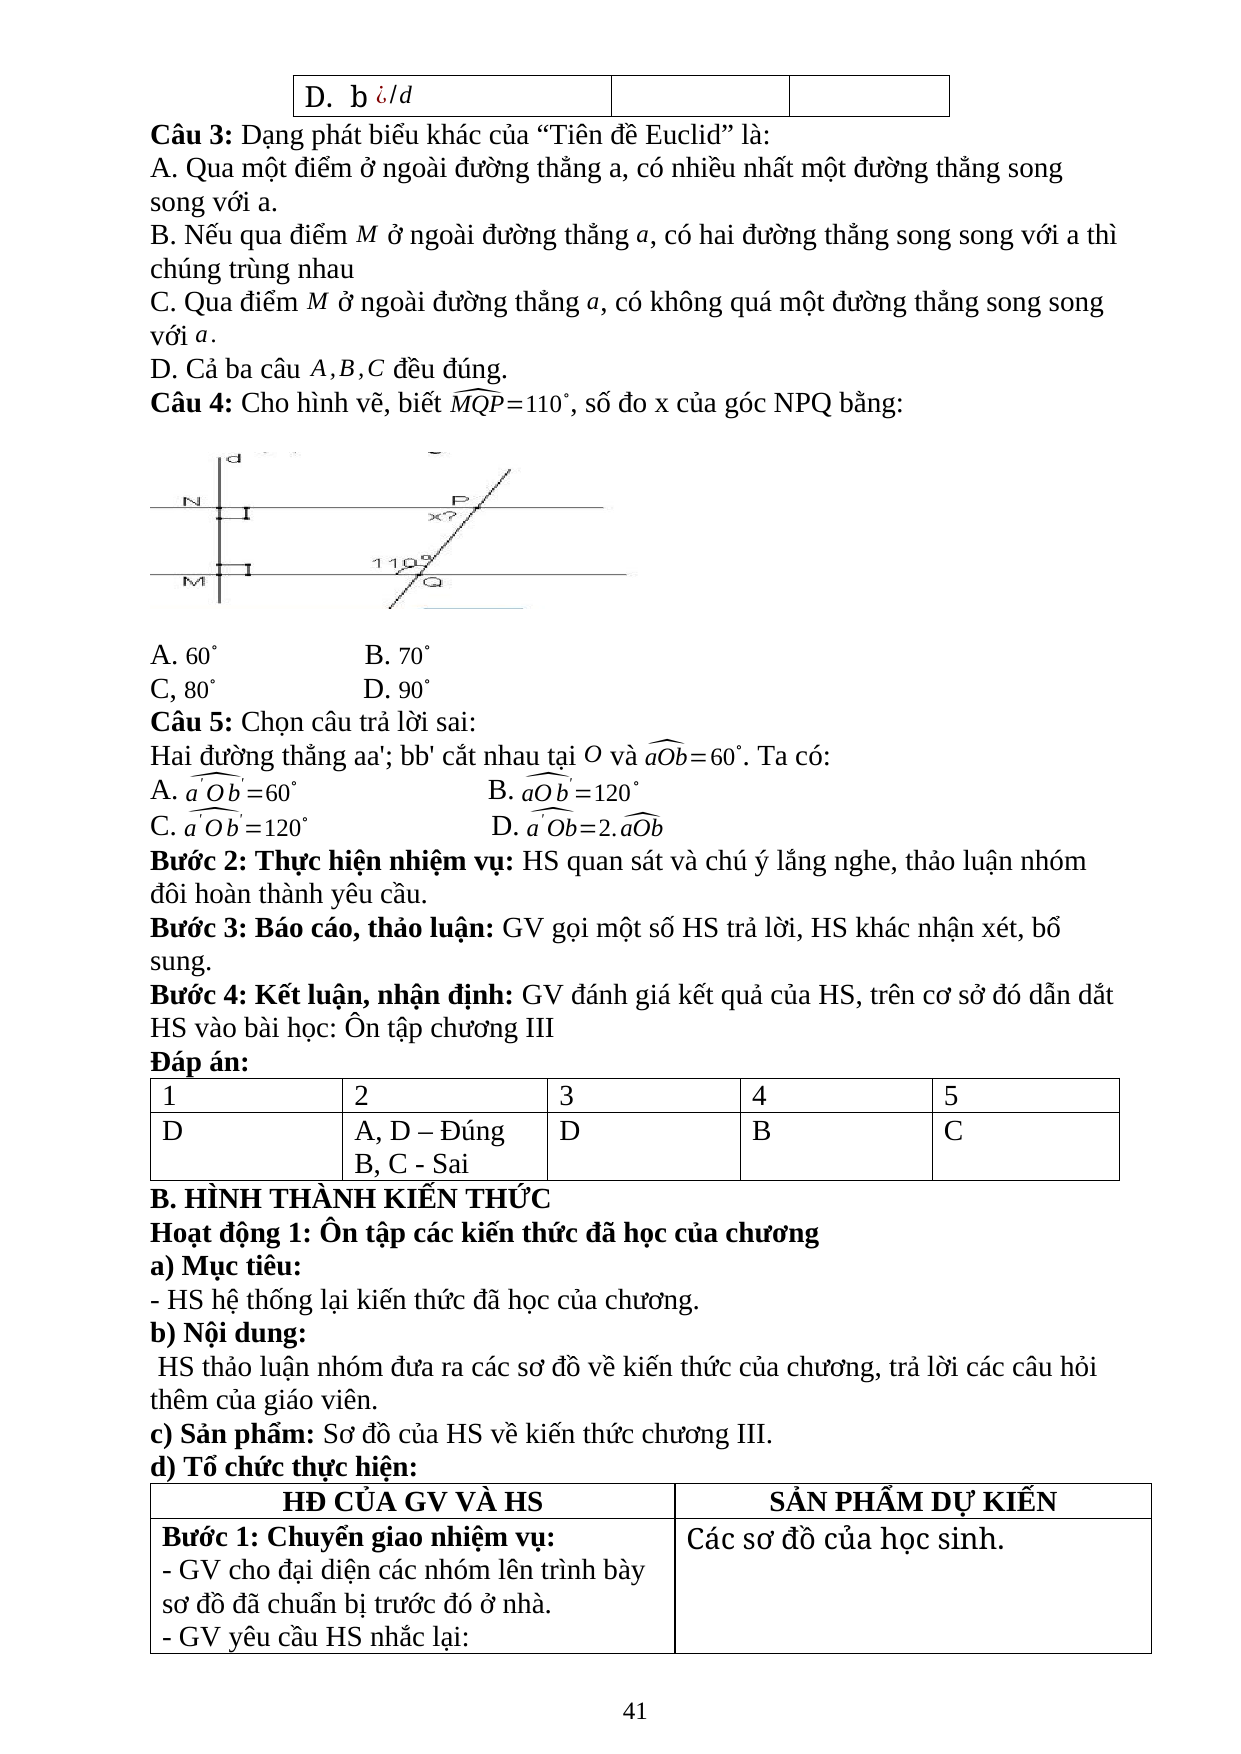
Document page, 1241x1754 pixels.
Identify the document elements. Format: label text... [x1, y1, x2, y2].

text Câu 4: Cho hình vẽ, biết , số đo x của góc NPQ bằng: [150, 385, 1120, 419]
text - HS hệ thống lại kiến thức đã học của chương. [150, 1282, 1120, 1315]
text A. Qua một điểm ở ngoài đường thẳng a, có nhiều nhất một đường thẳng song song với a. B. Nếu qua điểm ở ngoài đường thẳng , có hai đường thẳng song song với a thì chúng trùng nhau C. Qua điểm ở ngoài đường thẳng , có không quá một đường thẳng song song với D. Cả ba câu đều đúng. [150, 150, 1120, 385]
text C, D. [150, 671, 1120, 704]
text A. B. [150, 637, 1120, 671]
text Câu 3: Dạng phát biểu khác của “Tiên đề Euclid” là: [150, 117, 1120, 150]
picture [150, 452, 638, 609]
text a) Mục tiêu: [150, 1248, 1120, 1282]
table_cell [151, 1519, 674, 1653]
table_cell D [548, 1113, 740, 1180]
text Bước 2: Thực hiện nhiệm vụ: HS quan sát và chú ý lắng nghe, thảo luận nhóm đôi hoàn thành yêu cầu. [150, 843, 1120, 910]
table_header 2 [343, 1079, 547, 1112]
text Hai đường thẳng aa'; bb' cắt nhau tại và . Ta có: A. B. C. D. [150, 738, 1120, 843]
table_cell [676, 1519, 1151, 1653]
text Bước 3: Báo cáo, thảo luận: GV gọi một số HS trả lời, HS khác nhận xét, bổ sung. [150, 910, 1120, 977]
text HS thảo luận nhóm đưa ra các sơ đồ về kiến thức của chương, trả lời các câu hỏi thêm của giáo viên. [150, 1349, 1120, 1416]
text Hoạt động 1: Ôn tập các kiến thức đã học của chương [150, 1215, 1120, 1248]
table_cell [790, 76, 949, 116]
table_cell A, D – Đúng B, C - Sai [343, 1113, 547, 1180]
table_header SẢN PHẨM DỰ KIẾN [676, 1484, 1151, 1518]
text Đáp án: [150, 1044, 1120, 1077]
table_cell D [151, 1113, 342, 1180]
table_cell [612, 76, 789, 116]
table_cell C [933, 1113, 1119, 1180]
text b) Nội dung: [150, 1315, 1120, 1349]
text c) Sản phẩm: Sơ đồ của HS về kiến thức chương III. [150, 1416, 1120, 1449]
table_header 4 [741, 1079, 932, 1112]
table_header 1 [151, 1079, 342, 1112]
table_header 3 [548, 1079, 740, 1112]
table_cell D. b [294, 76, 611, 116]
table_header 5 [933, 1079, 1119, 1112]
text Bước 4: Kết luận, nhận định: GV đánh giá kết quả của HS, trên cơ sở đó dẫn dắt HS vào bài học: Ôn tập chương III [150, 977, 1120, 1044]
table_header HĐ CỦA GV VÀ HS [151, 1484, 674, 1518]
text B. HÌNH THÀNH KIẾN THỨC [150, 1181, 1120, 1215]
table_cell B [741, 1113, 932, 1180]
text Câu 5: Chọn câu trả lời sai: [150, 704, 1120, 738]
text d) Tổ chức thực hiện: [150, 1449, 1120, 1483]
